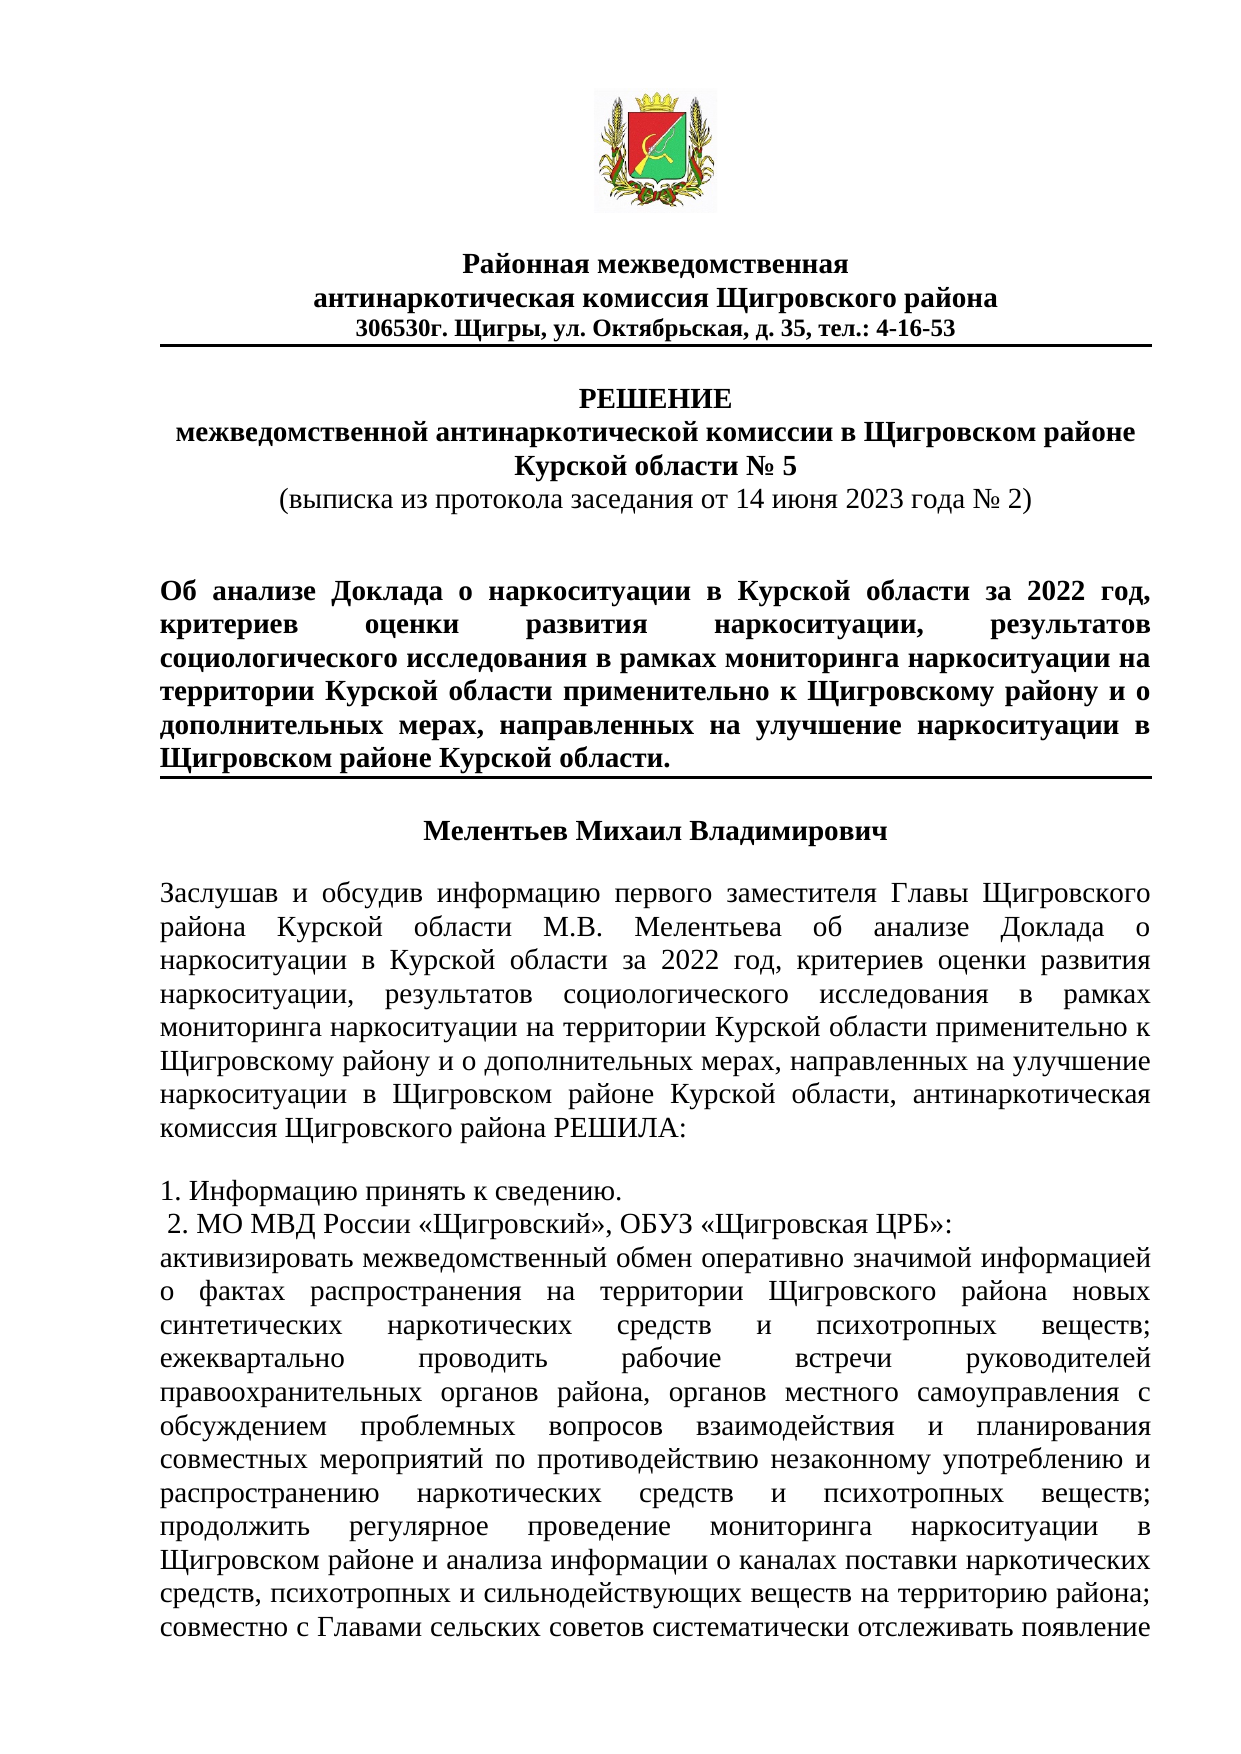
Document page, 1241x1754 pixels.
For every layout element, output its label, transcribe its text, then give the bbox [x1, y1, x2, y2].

list 2. МО МВД России «Щигровский», ОБУЗ «Щигровская ЦРБ»: [159, 1206, 1152, 1240]
text межведомственной антинаркотической комиссии в Щигровском районе Курской области № 5 [159, 414, 1152, 482]
text 306530г. Щигры, ул. Октябрьская, д. 35, тел.: 4-16-53 [159, 313, 1152, 347]
text Заслушав и обсудив информацию первого заместителя Главы Щигровского района Курской области М.В. Мелентьева об анализе Доклада о наркоситуации в Курской области за 2022 год, критериев оценки развития наркоситуации, результатов социологического исследования в рамках мониторинга наркоситуации на территории Курской области применительно к Щигровскому району и о дополнительных мерах, направленных на улучшение наркоситуации в Щигровском районе Курской области, антинаркотическая комиссия Щигровского района РЕШИЛА: [159, 875, 1152, 1144]
text (выписка из протокола заседания от 14 июня 2023 года № 2) [159, 482, 1152, 515]
list 1. Информацию принять к сведению. [159, 1173, 1152, 1206]
list Мелентьев Михаил Владимирович [159, 813, 1152, 846]
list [159, 1240, 1152, 1642]
picture [593, 88, 718, 213]
title РЕШЕНИЕ [159, 381, 1152, 414]
text антинаркотическая комиссия Щигровского района [159, 280, 1152, 313]
list Об анализе Доклада о наркоситуации в Курской области за 2022 год, критериев оценки развития наркоситуации, результатов социологического исследования в рамках мониторинга наркоситуации на территории Курской области применительно к Щигровскому району и о дополнительных мерах, направленных на улучшение наркоситуации в Щигровском районе Курской области. [159, 573, 1152, 779]
text Районная межведомственная [159, 246, 1152, 280]
